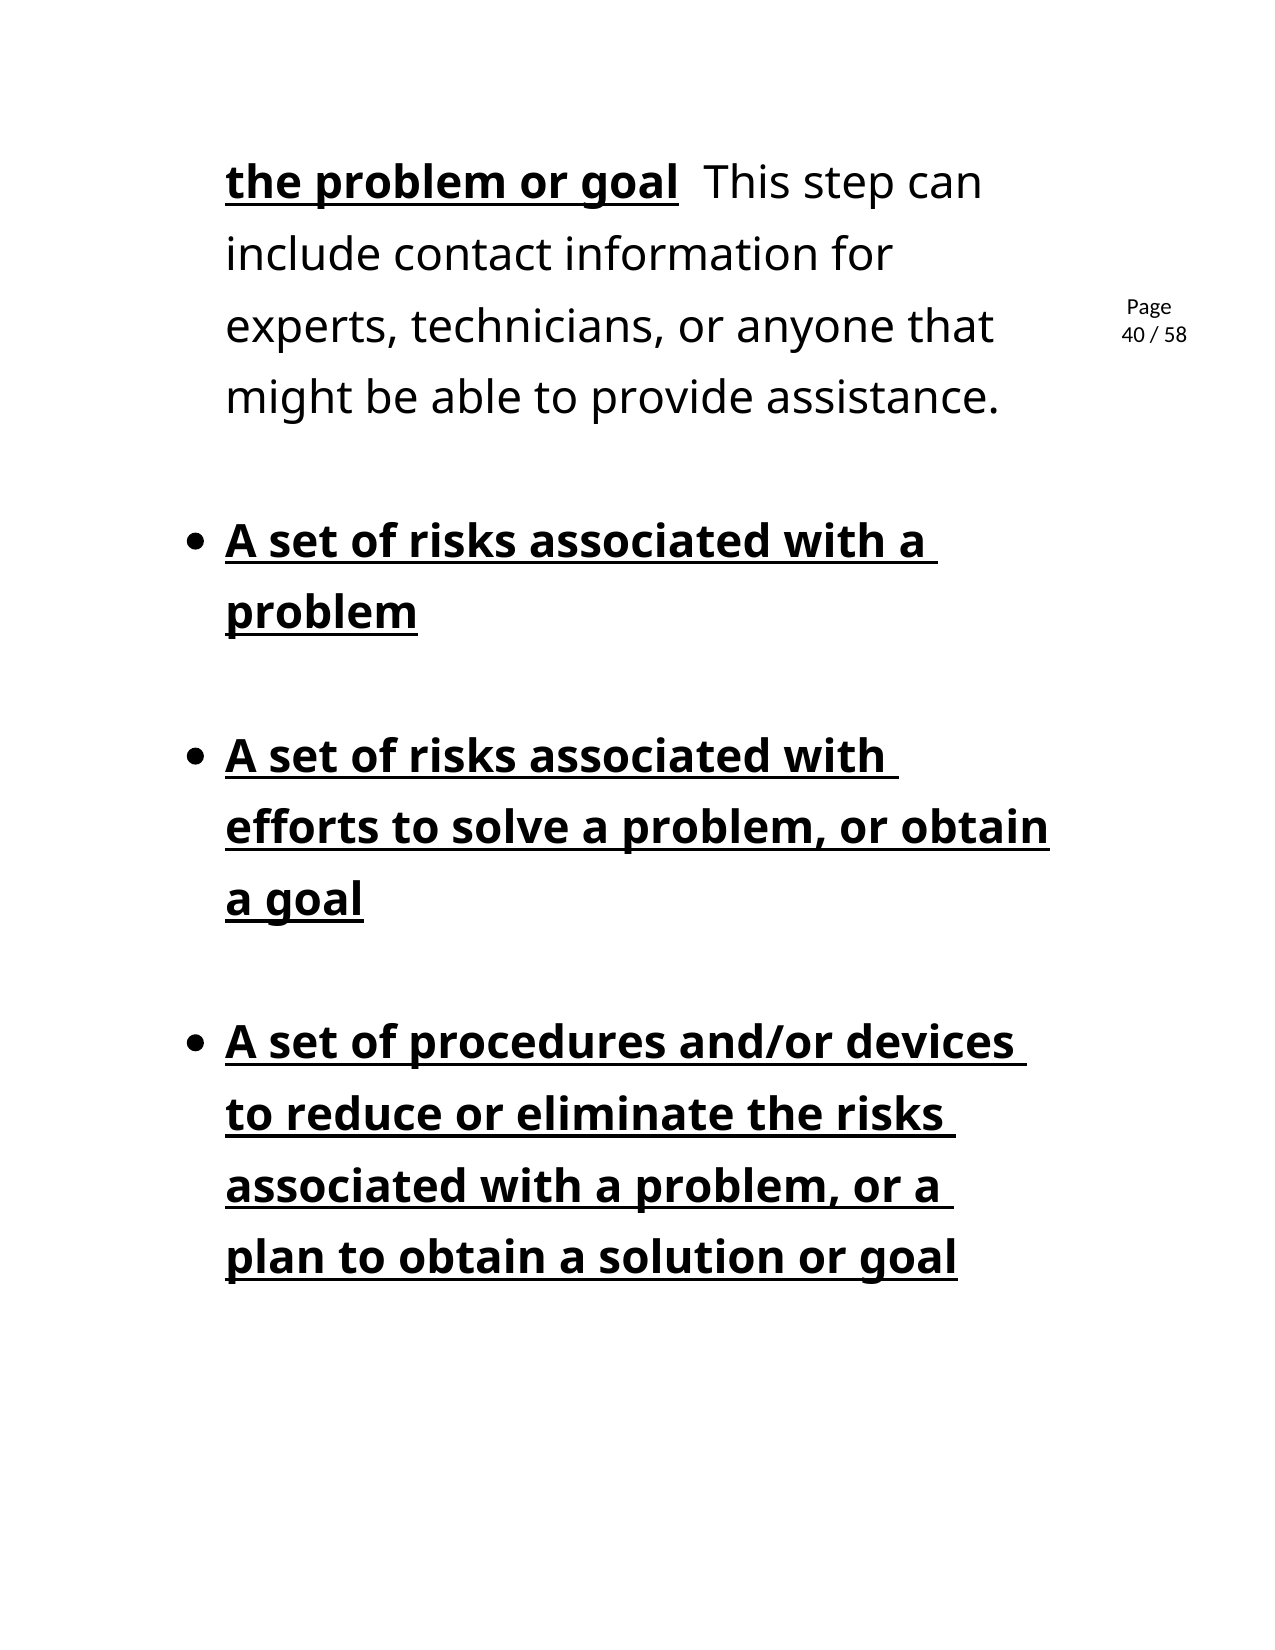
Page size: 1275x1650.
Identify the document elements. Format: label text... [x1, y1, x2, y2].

list A set of risks associated with efforts to solve a problem, or obtain a goal [187, 723, 1050, 929]
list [187, 150, 1050, 427]
list A set of procedures and/or devices to reduce or eliminate the risks associated with a problem, or a plan to obtain a solution or goal [187, 1010, 1050, 1287]
list A set of risks associated with a problem [187, 508, 1050, 642]
